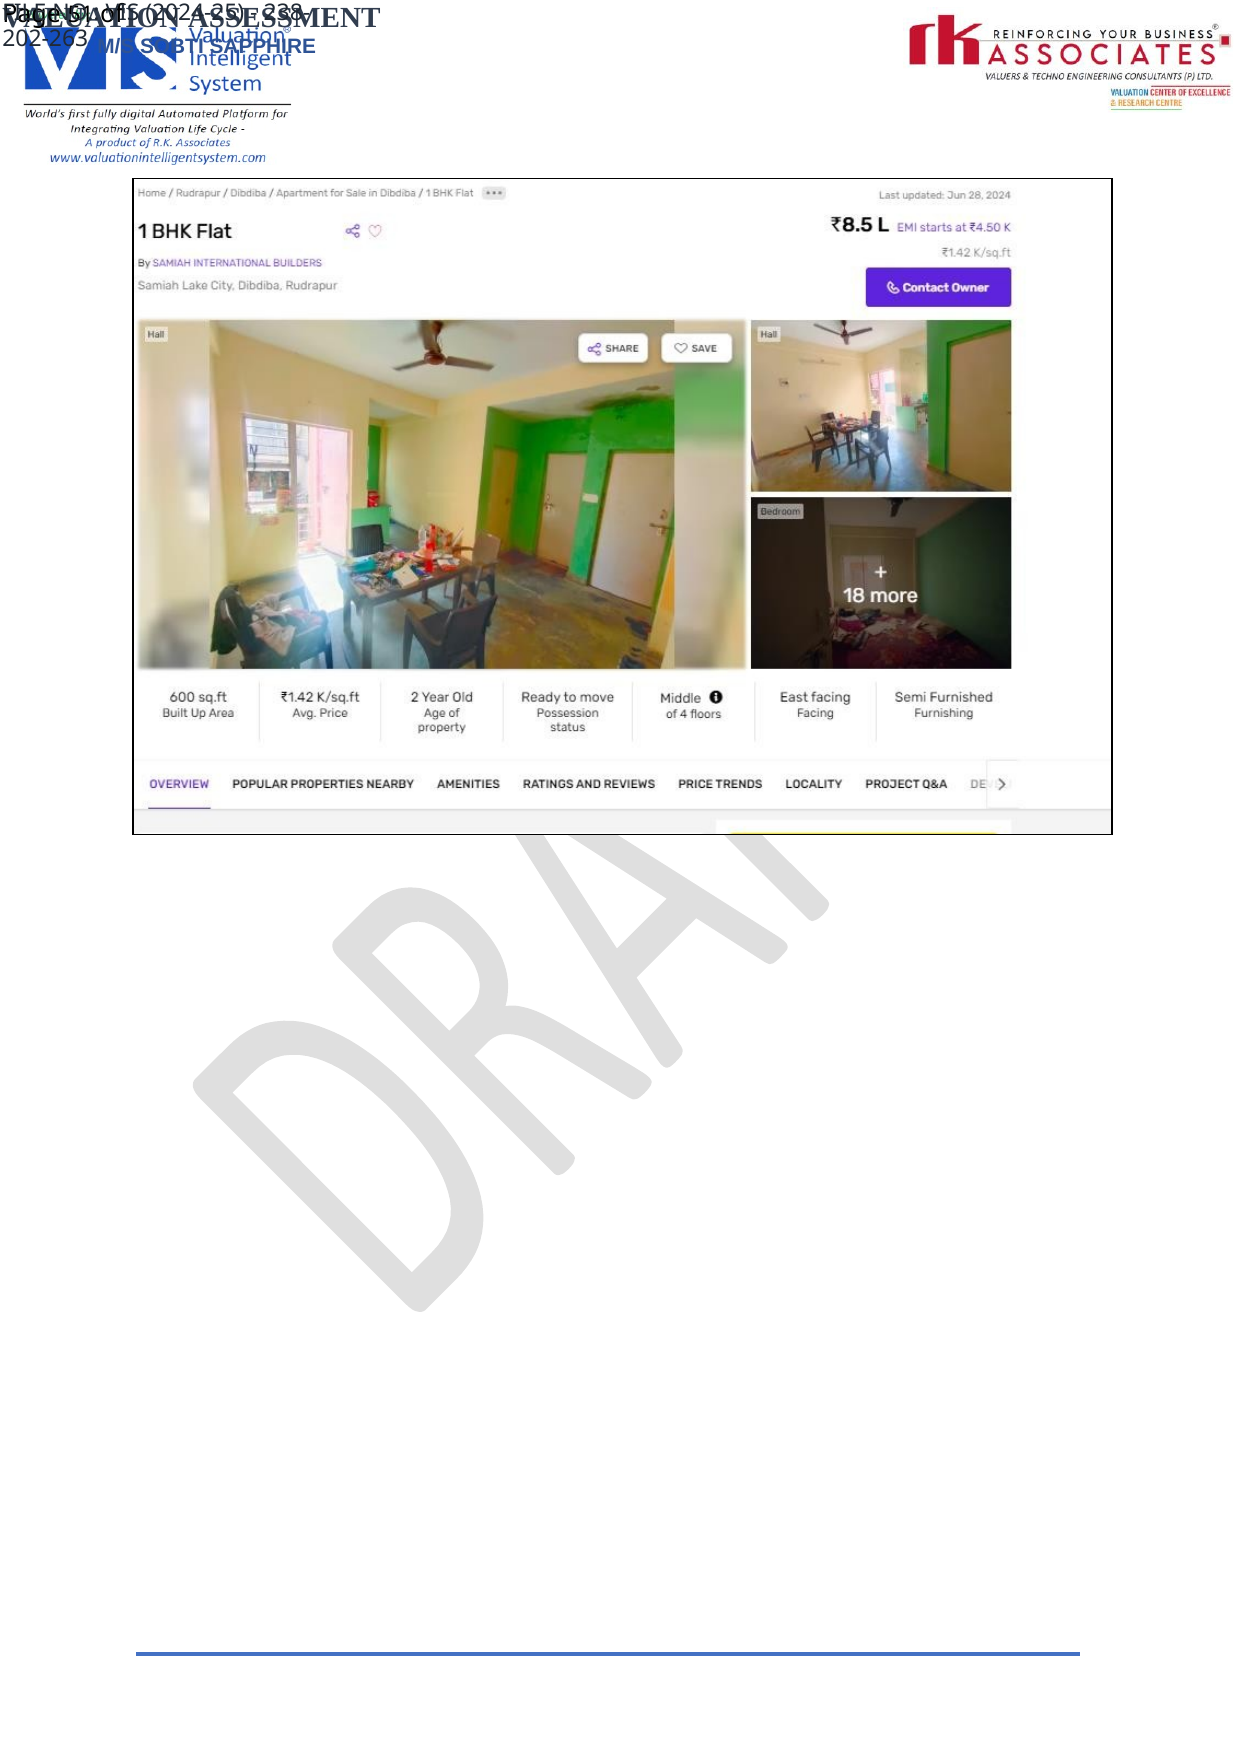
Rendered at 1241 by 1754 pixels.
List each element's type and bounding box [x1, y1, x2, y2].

picture [284, 9, 292, 17]
picture [231, 9, 241, 19]
picture [104, 11, 110, 20]
picture [133, 9, 141, 16]
picture [903, 7, 1234, 113]
picture [23, 9, 292, 165]
picture [71, 20, 79, 25]
picture [168, 9, 175, 18]
picture [148, 9, 153, 23]
picture [134, 179, 1111, 834]
picture [142, 9, 151, 26]
